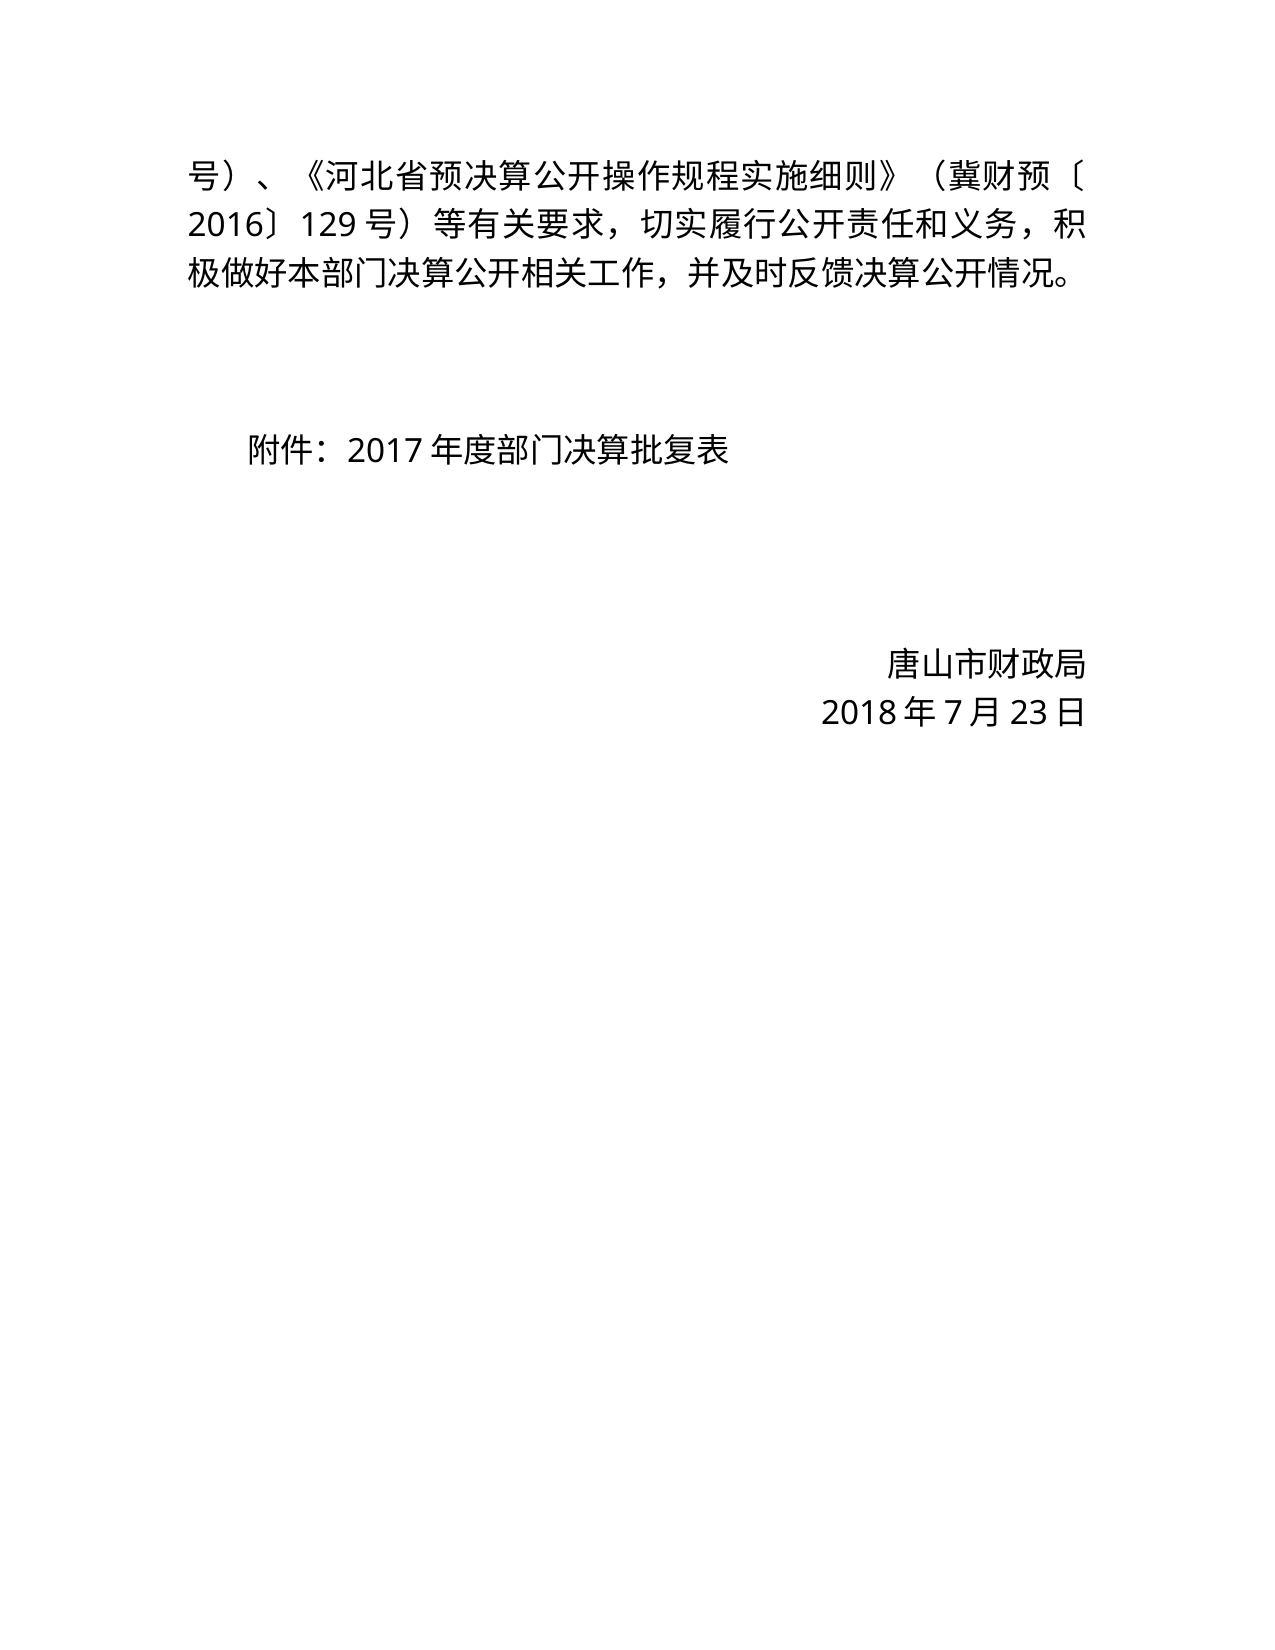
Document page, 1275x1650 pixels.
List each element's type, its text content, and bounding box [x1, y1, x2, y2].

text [187, 150, 1087, 295]
text 2018年7月23日 [187, 686, 1087, 734]
text 附件：2017年度部门决算批复表 [187, 424, 1087, 472]
text 唐山市财政局 [187, 613, 1087, 686]
